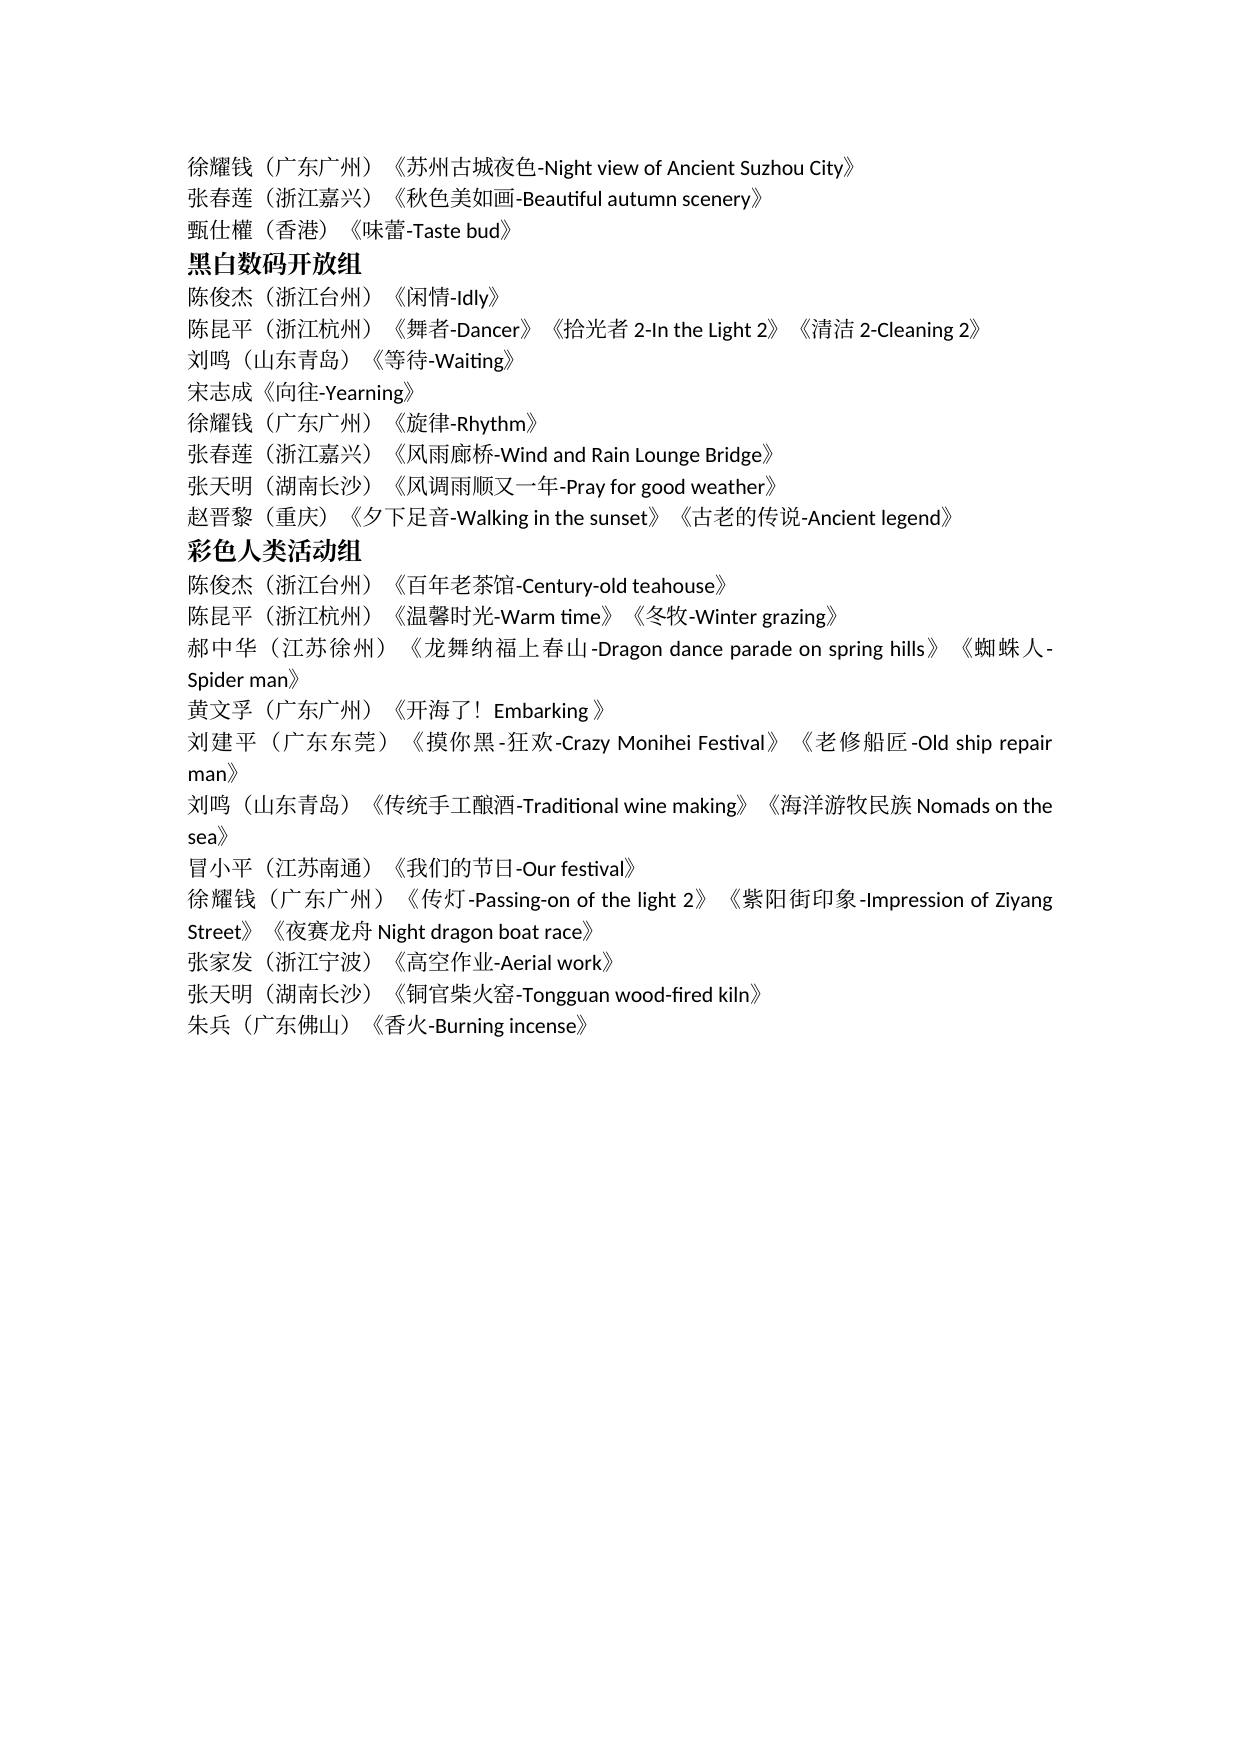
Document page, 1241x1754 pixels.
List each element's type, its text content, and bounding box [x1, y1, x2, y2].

text 张家发（浙江宁波）《高空作业-Aerial work》 [187, 945, 1053, 977]
text 彩色人类活动组 [187, 532, 1053, 568]
text 朱兵（广东佛山）《香火-Burning incense》 [187, 1008, 1053, 1040]
text 张春莲（浙江嘉兴）《秋色美如画-Beautiful autumn scenery》 [187, 181, 1053, 213]
text 刘鸣（山东青岛）《传统手工酿酒-Traditional wine making》《海洋游牧民族Nomads on the sea》 [187, 788, 1053, 851]
text 刘鸣（山东青岛）《等待-Waiting》 [187, 343, 1053, 375]
text 张春莲（浙江嘉兴）《风雨廊桥-Wind and Rain Lounge Bridge》 [187, 438, 1053, 469]
text 甄仕權（香港）《味蕾-Taste bud》 [187, 213, 1053, 244]
text 宋志成《向往-Yearning》 [187, 375, 1053, 406]
text 张天明（湖南长沙）《铜官柴火窑-Tongguan wood-fired kiln》 [187, 977, 1053, 1008]
text 徐耀钱（广东广州）《传灯-Passing-on of the light 2》《紫阳街印象-Impression of Ziyang Street》《夜赛龙舟Night dragon boat race》 [187, 882, 1053, 945]
text 冒小平（江苏南通）《我们的节日-Our festival》 [187, 851, 1053, 882]
text 陈俊杰（浙江台州）《百年老茶馆-Century-old teahouse》 [187, 568, 1053, 599]
text 徐耀钱（广东广州）《苏州古城夜色-Night view of Ancient Suzhou City》 [187, 150, 1053, 181]
text 郝中华（江苏徐州）《龙舞纳福上春山-Dragon dance parade on spring hills》《蜘蛛人-Spider man》 [187, 631, 1053, 694]
text 陈昆平（浙江杭州）《温馨时光-Warm time》《冬牧-Winter grazing》 [187, 599, 1053, 631]
text 赵晋黎（重庆）《夕下足音-Walking in the sunset》《古老的传说-Ancient legend》 [187, 501, 1053, 532]
text 陈昆平（浙江杭州）《舞者-Dancer》《拾光者2-In the Light 2》《清洁2-Cleaning 2》 [187, 312, 1053, 343]
text 刘建平（广东东莞）《摸你黑-狂欢-Crazy Monihei Festival》《老修船匠-Old ship repair man》 [187, 725, 1053, 788]
text 张天明（湖南长沙）《风调雨顺又一年-Pray for good weather》 [187, 469, 1053, 501]
text 黄文孚（广东广州）《开海了！Embarking 》 [187, 694, 1053, 725]
text 徐耀钱（广东广州）《旋律-Rhythm》 [187, 406, 1053, 438]
text 陈俊杰（浙江台州）《闲情-Idly》 [187, 280, 1053, 312]
text 黑白数码开放组 [187, 244, 1053, 280]
